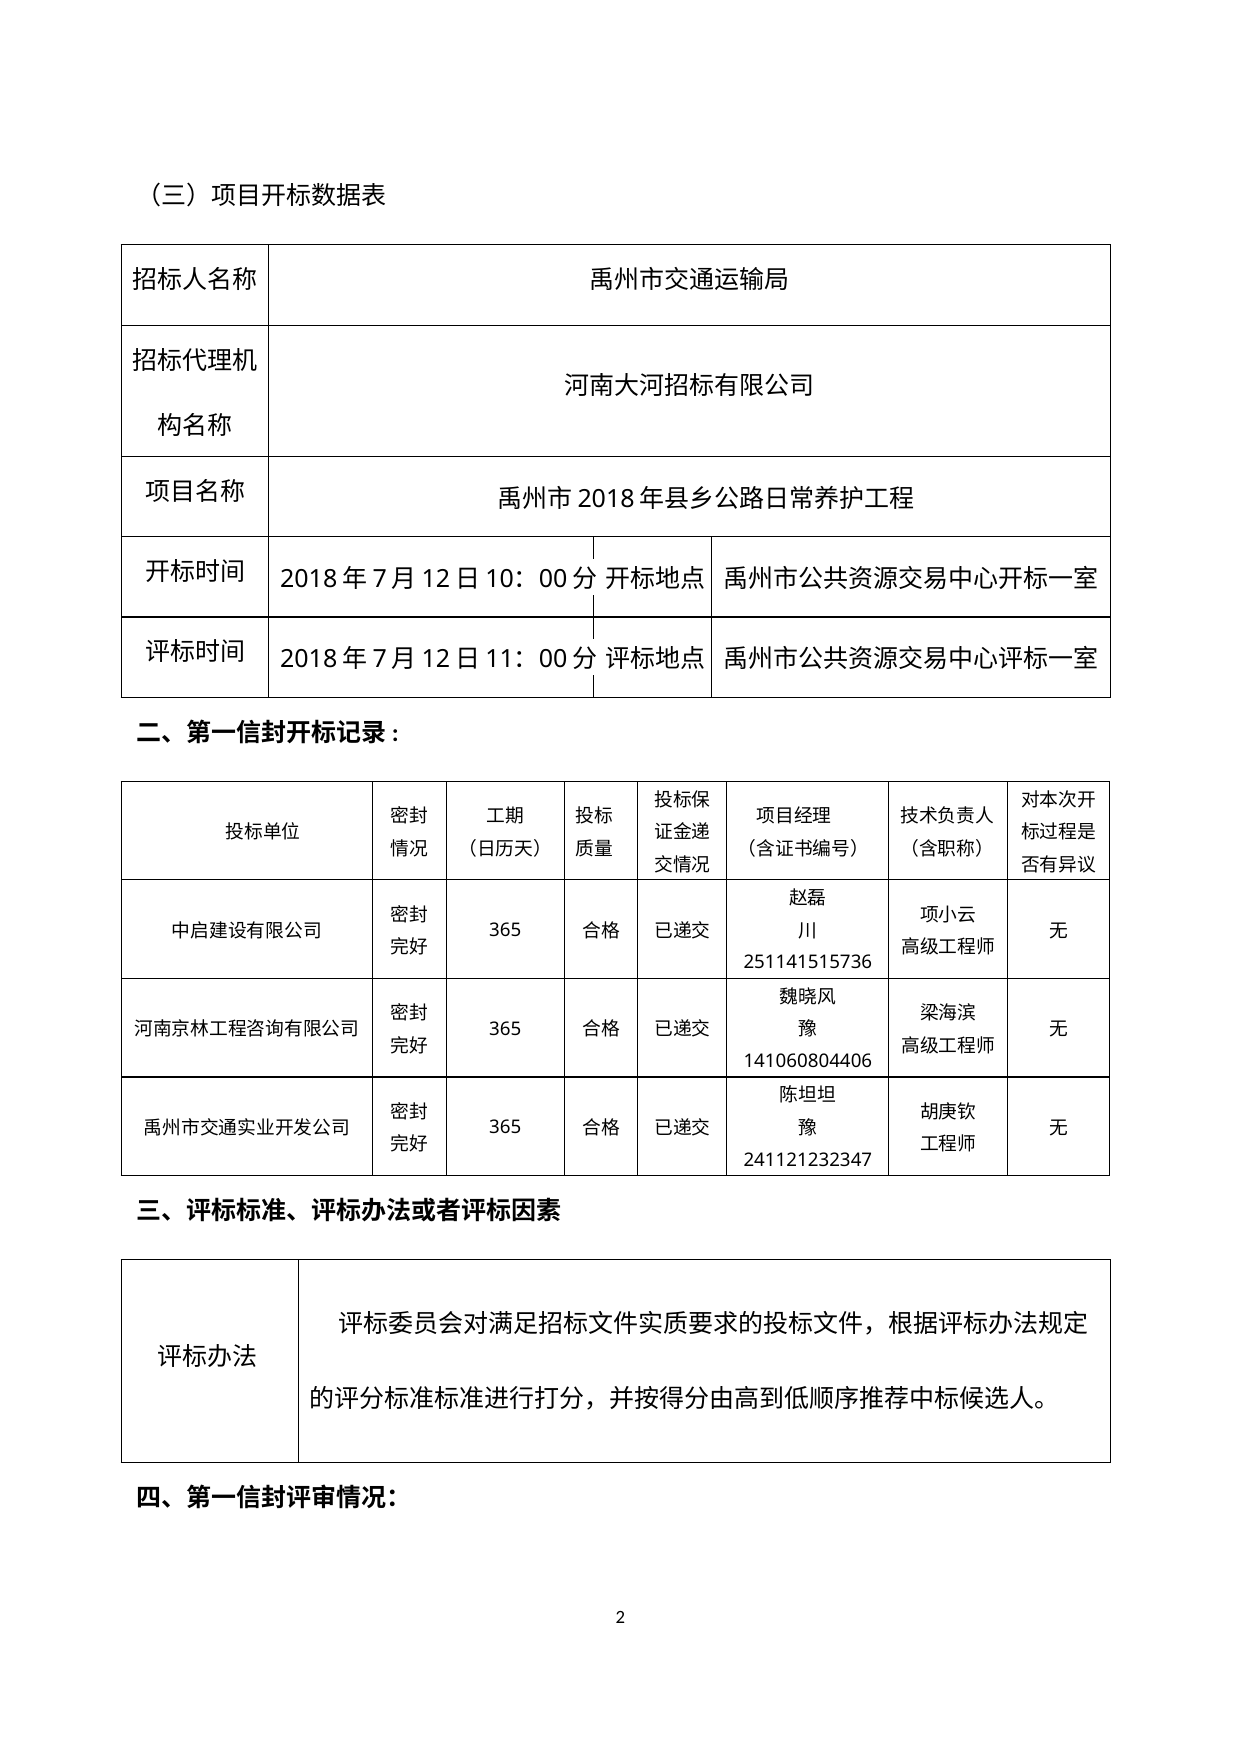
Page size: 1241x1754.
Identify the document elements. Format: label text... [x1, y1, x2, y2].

table_cell 项小云 高级工程师 [889, 880, 1007, 978]
table_cell 无 [1008, 880, 1109, 978]
table_cell 河南大河招标有限公司 [269, 326, 1110, 456]
table_cell 密封完好 [373, 1078, 446, 1175]
table_header 工期 （日历天） [447, 782, 564, 879]
text 三、评标标准、评标办法或者评标因素 [136, 1176, 1104, 1241]
table_header 项目经理 （含证书编号） [727, 782, 888, 879]
table_header 技术负责人 （含职称） [889, 782, 1007, 879]
table_cell 合格 [565, 1078, 637, 1175]
text （三）项目开标数据表 [136, 161, 1104, 226]
table_cell 梁海滨 高级工程师 [889, 979, 1007, 1076]
table_cell 评标地点 [594, 618, 711, 697]
table_header 投标保证金递交情况 [638, 782, 726, 879]
table_cell 禹州市公共资源交易中心开标一室 [712, 537, 1110, 616]
table_cell 禹州市交通实业开发公司 [122, 1078, 372, 1175]
table_cell 禹州市2018年县乡公路日常养护工程 [269, 457, 1110, 536]
table_cell 已递交 [638, 880, 726, 978]
table_cell 河南京林工程咨询有限公司 [122, 979, 372, 1076]
table_header 评标办法 [122, 1260, 298, 1462]
table_cell 招标代理机构名称 [122, 326, 268, 456]
table_cell 2018年7月12日10：00分 [269, 537, 593, 616]
table_cell 胡庚钦 工程师 [889, 1078, 1007, 1175]
table_cell 合格 [565, 979, 637, 1076]
table_cell 评标时间 [122, 618, 268, 697]
table_cell 无 [1008, 979, 1109, 1076]
table_cell 魏晓风 豫141060804406 [727, 979, 888, 1076]
table_cell 无 [1008, 1078, 1109, 1175]
table_cell 365 [447, 880, 564, 978]
table_cell 2018年7月12日11：00分 [269, 618, 593, 697]
text 二、第一信封开标记录 : [136, 698, 1104, 763]
table_cell 中启建设有限公司 [122, 880, 372, 978]
table_cell 陈坦坦 豫241121232347 [727, 1078, 888, 1175]
table_header 密封情况 [373, 782, 446, 879]
table_cell 365 [447, 1078, 564, 1175]
table_cell 密封完好 [373, 979, 446, 1076]
table_cell 365 [447, 979, 564, 1076]
table_cell 项目名称 [122, 457, 268, 536]
table_header 投标 质量 [565, 782, 637, 879]
table_header 禹州市交通运输局 [269, 245, 1110, 325]
table_cell 已递交 [638, 1078, 726, 1175]
table_cell 开标时间 [122, 537, 268, 616]
table_cell 禹州市公共资源交易中心评标一室 [712, 618, 1110, 697]
table_cell 密封完好 [373, 880, 446, 978]
table_cell 合格 [565, 880, 637, 978]
table_header 评标委员会对满足招标文件实质要求的投标文件，根据评标办法规定的评分标准标准进行打分，并按得分由高到低顺序推荐中标候选人。 [299, 1260, 1110, 1462]
table_cell 赵磊 川251141515736 [727, 880, 888, 978]
text 四、第一信封评审情况： [136, 1463, 1104, 1528]
table_cell 已递交 [638, 979, 726, 1076]
table_header 招标人名称 [122, 245, 268, 325]
table_header 投标单位 [122, 782, 372, 879]
table_header 对本次开标过程是否有异议 [1008, 782, 1109, 879]
table_cell 开标地点 [594, 537, 711, 616]
